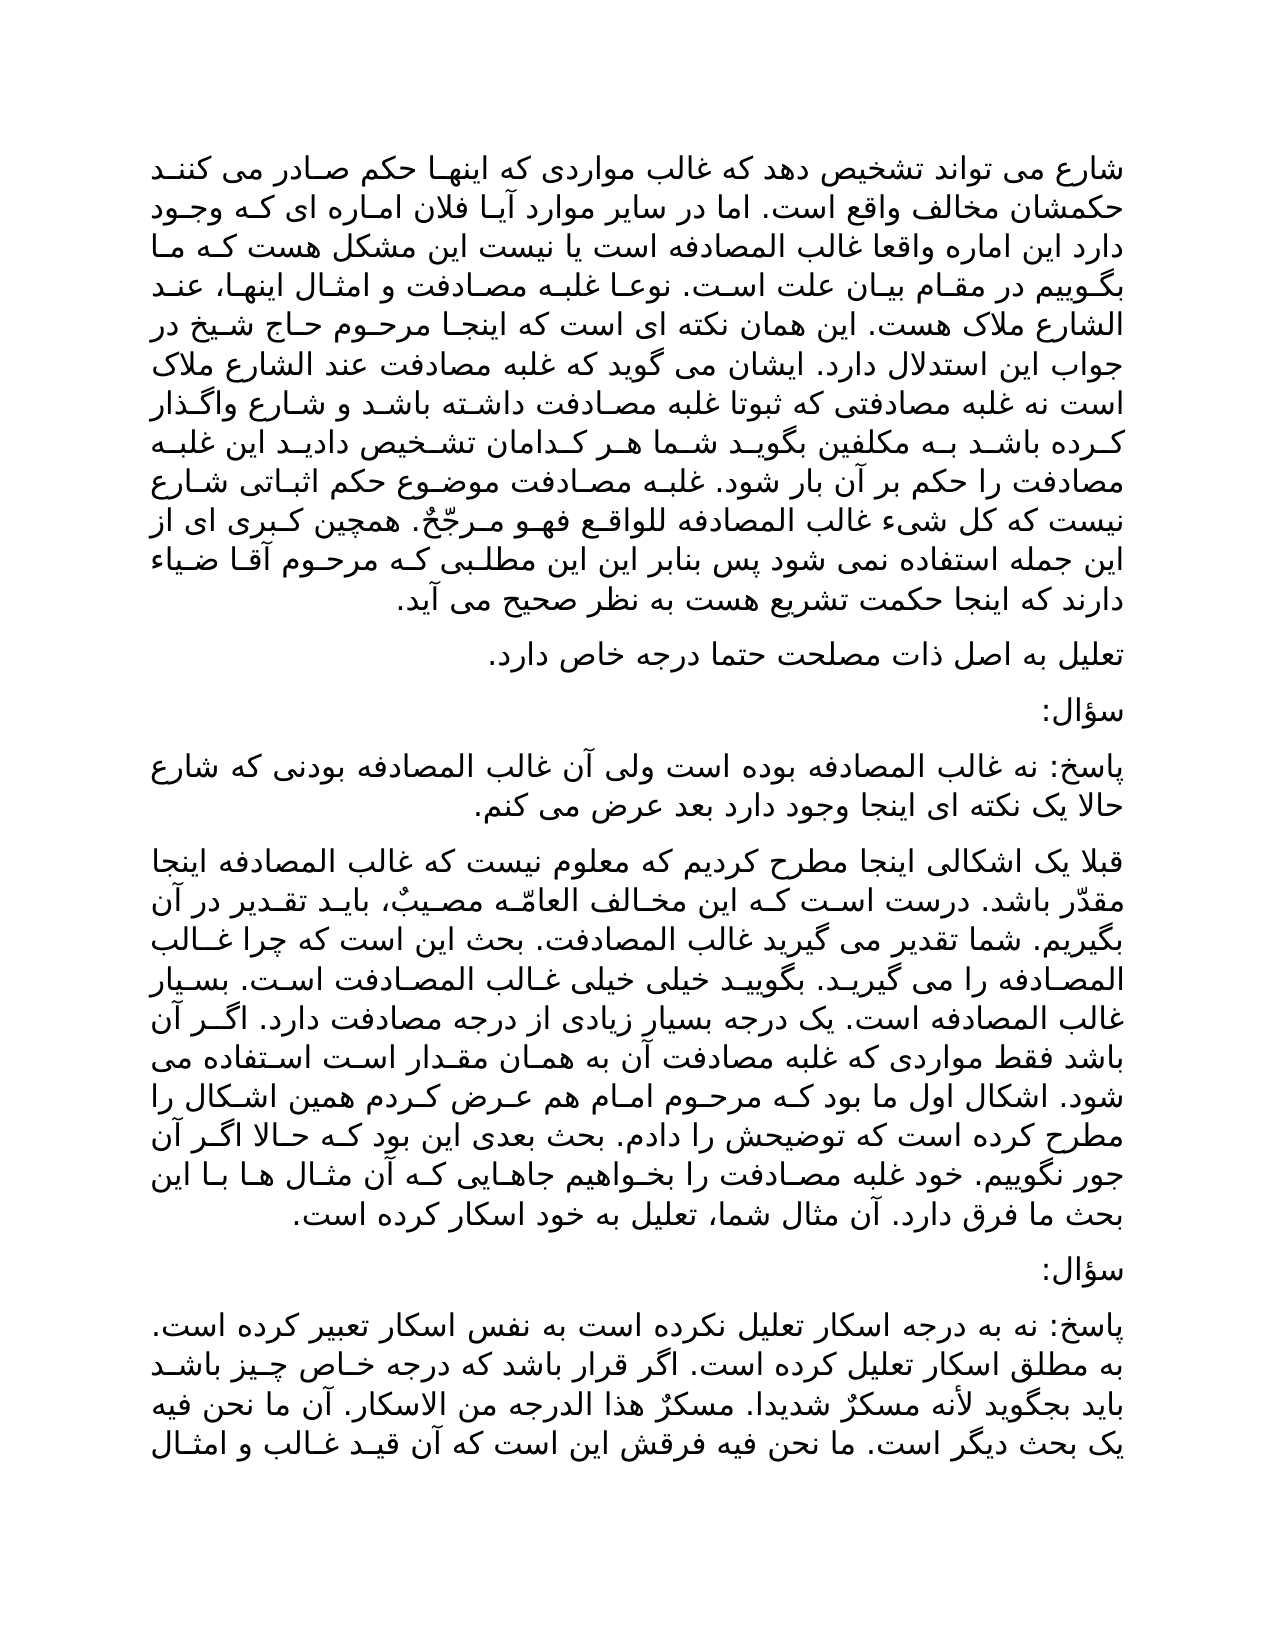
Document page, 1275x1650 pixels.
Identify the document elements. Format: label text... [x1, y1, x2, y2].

text پاسخ: نه غالب المصادفه بوده است ولی آن غالب المصادفه بودنی که شارع حالا یک نکته ای اینجا وجود دارد بعد عرض می کنم. [150, 748, 1125, 824]
text قبلا یک اشکالی اینجا مطرح کردیم که معلوم نیست که غالب المصادفه اینجا مقدّر باشد. درست است که این مخالف العامّه مصیبٌ، باید تقدیر در آن بگیریم. شما تقدیر می گیرید غالب المصادفت. بحث این است که چرا غالب المصادفه را می گیرید. بگویید خیلی خیلی غالب المصادفت است. بسیار غالب المصادفه است. یک درجه بسیار زیادی از درجه مصادفت دارد. اگر آن باشد فقط مواردی که غلبه مصادفت آن به همان مقدار است استفاده می شود. اشکال اول ما بود که مرحوم امام هم عرض کردم همین اشکال را مطرح کرده است که توضیحش را دادم. بحث بعدی این بود که حالا اگر آن جور نگوییم. خود غلبه مصادفت را بخواهیم جاهایی که آن مثال ها با این بحث ما فرق دارد. آن مثال شما، تعلیل به خود اسکار کرده است. [150, 843, 1125, 1232]
text سؤال: [150, 692, 1125, 729]
text تعلیل به اصل ذات مصلحت حتما درجه خاص دارد. [150, 637, 1125, 673]
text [150, 150, 1125, 617]
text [150, 1307, 1125, 1461]
text سؤال: [150, 1252, 1125, 1288]
